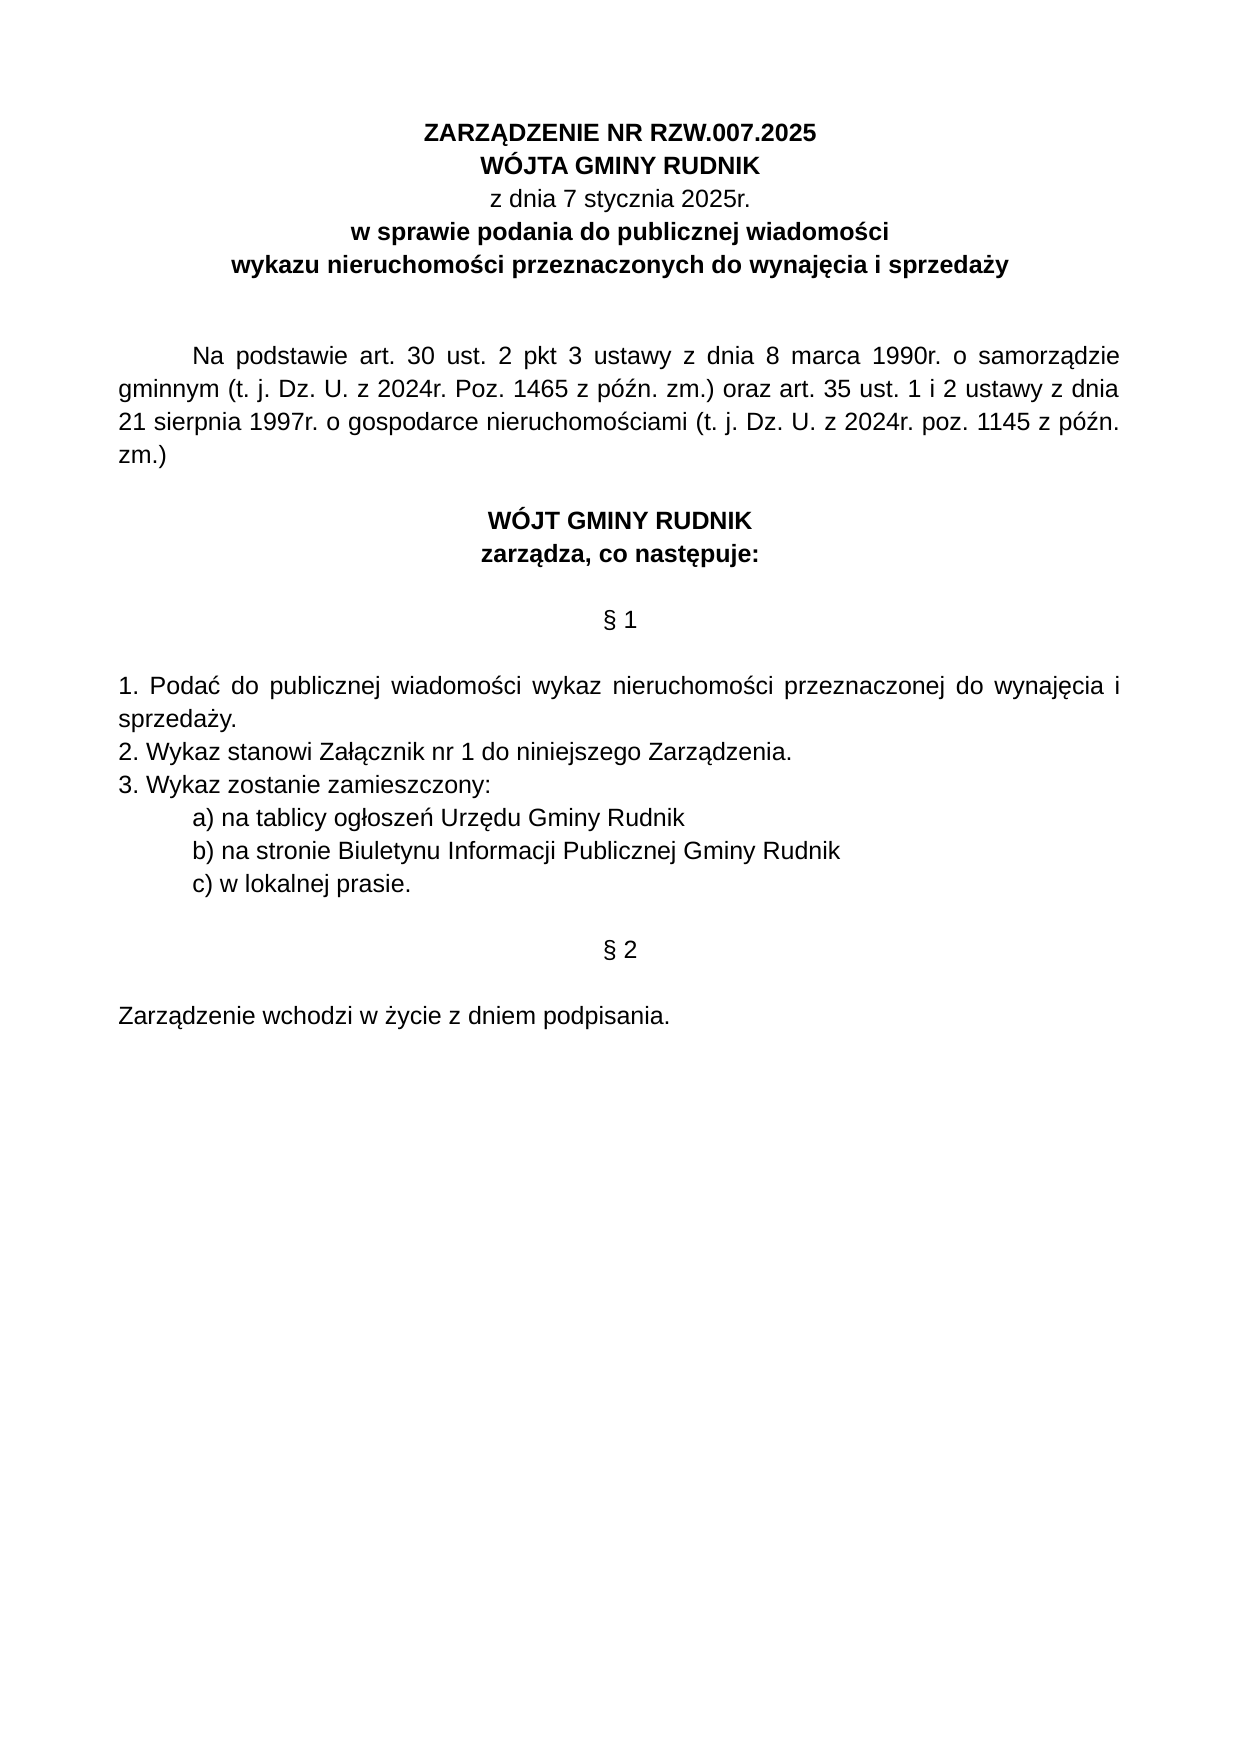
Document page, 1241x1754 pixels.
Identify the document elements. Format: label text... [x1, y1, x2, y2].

text § 2 [118, 935, 1122, 964]
text a) na tablicy ogłoszeń Urzędu Gminy Rudnik [118, 803, 1122, 832]
text Na podstawie art. 30 ust. 2 pkt 3 ustawy z dnia 8 marca 1990r. o samorządzie gminnym (t. j. Dz. U. z 2024r. Poz. 1465 z późn. zm.) oraz art. 35 ust. 1 i 2 ustawy z dnia 21 sierpnia 1997r. o gospodarce nieruchomościami (t. j. Dz. U. z 2024r. poz. 1145 z późn. zm.) [118, 341, 1122, 468]
text z dnia 7 stycznia 2025r. [118, 184, 1122, 213]
text zarządza, co następuje: [118, 539, 1122, 568]
text WÓJT GMINY RUDNIK [118, 506, 1122, 534]
text § 1 [118, 605, 1122, 634]
text Zarządzenie wchodzi w życie z dniem podpisania. [118, 1001, 1122, 1030]
text wykazu nieruchomości przeznaczonych do wynajęcia i sprzedaży [118, 250, 1122, 279]
text c) w lokalnej prasie. [118, 869, 1122, 898]
text ZARZĄDZENIE NR RZW.007.2025 [118, 118, 1122, 147]
text WÓJTA GMINY RUDNIK [118, 151, 1122, 180]
text 1. Podać do publicznej wiadomości wykaz nieruchomości przeznaczonej do wynajęcia i sprzedaży. [118, 671, 1122, 733]
text b) na stronie Biuletynu Informacji Publicznej Gminy Rudnik [118, 836, 1122, 865]
text w sprawie podania do publicznej wiadomości [118, 217, 1122, 246]
text 3. Wykaz zostanie zamieszczony: [118, 770, 1122, 799]
text 2. Wykaz stanowi Załącznik nr 1 do niniejszego Zarządzenia. [118, 737, 1122, 766]
